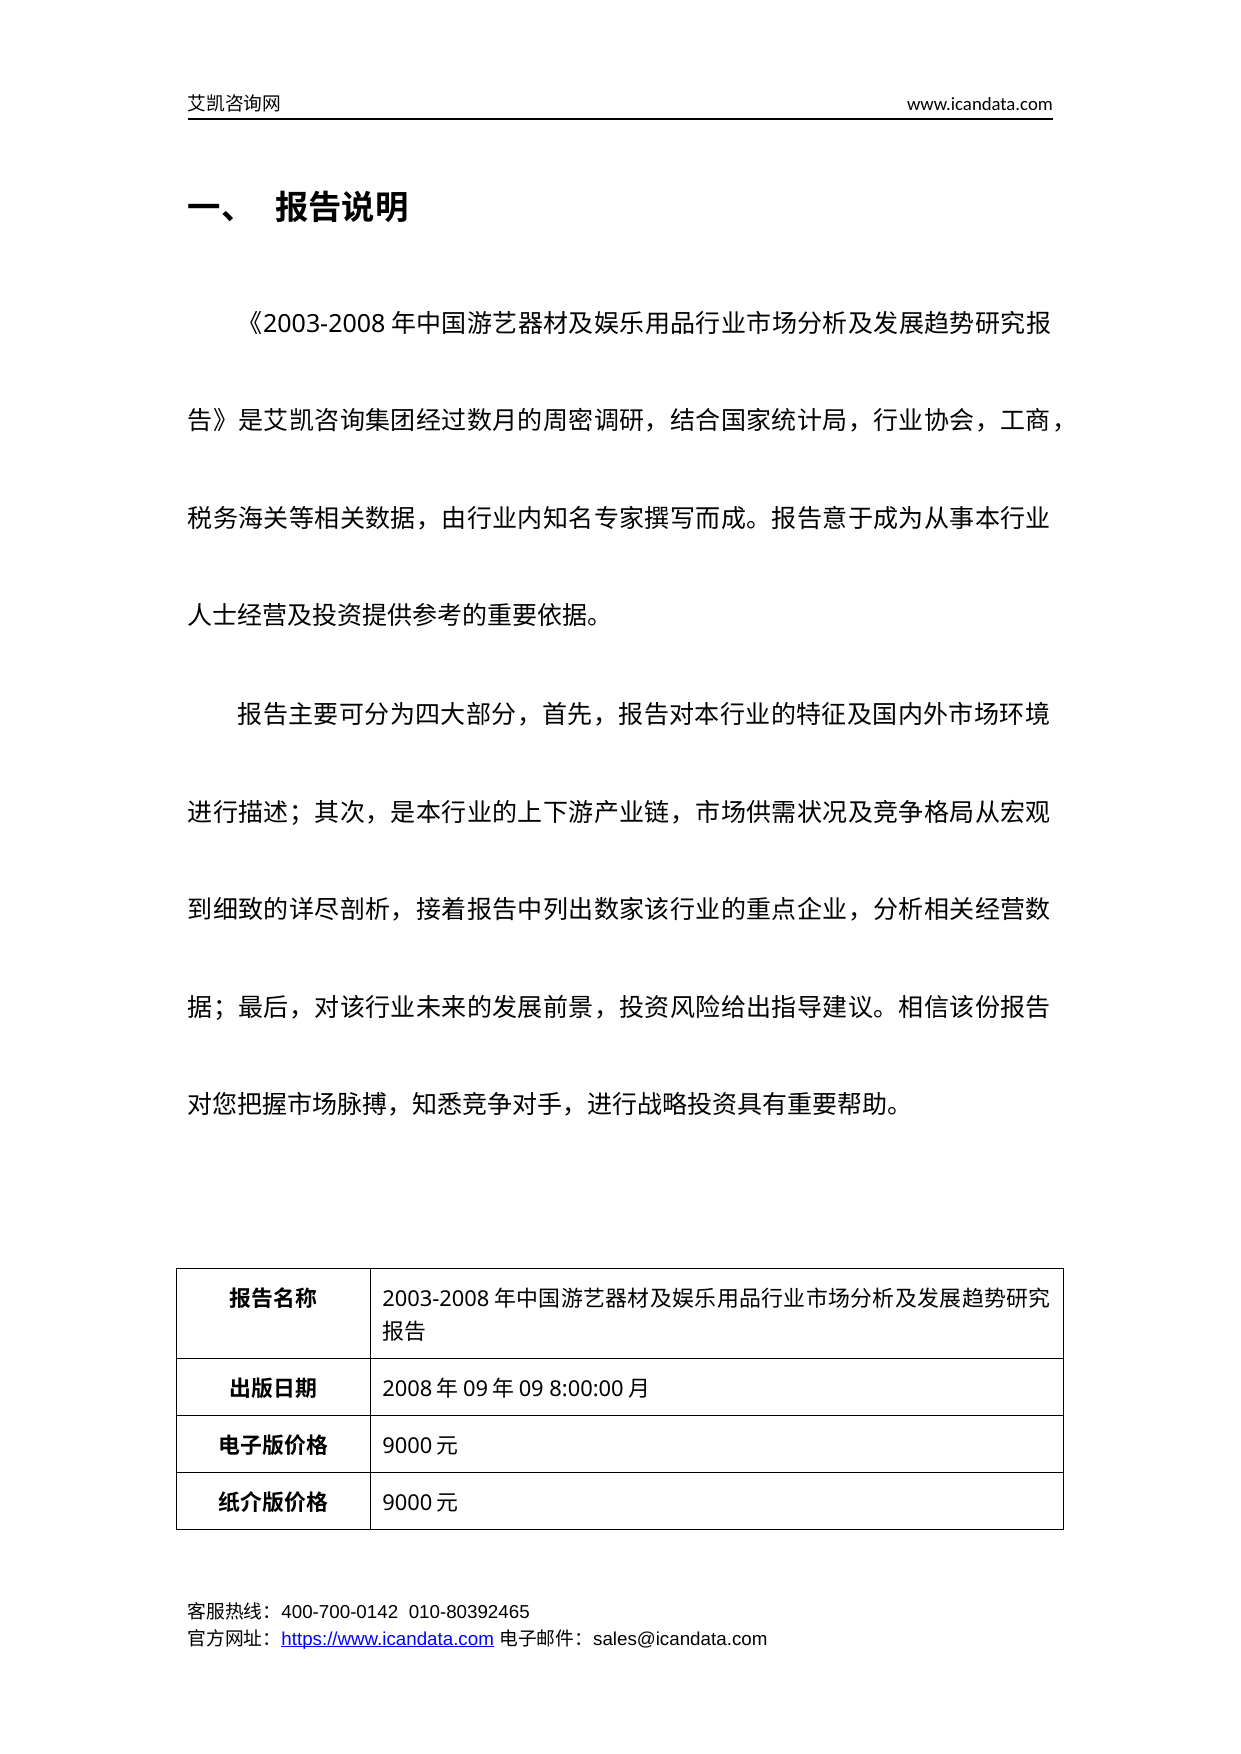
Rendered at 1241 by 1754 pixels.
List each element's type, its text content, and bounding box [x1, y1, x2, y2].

table_cell 2008年09年09 8:00:00月 [371, 1359, 1063, 1415]
table_cell 电子版价格 [177, 1416, 370, 1472]
table_cell 纸介版价格 [177, 1473, 370, 1529]
table_header 报告名称 [177, 1269, 370, 1358]
table_cell 9000元 [371, 1416, 1063, 1472]
text 报告主要可分为四大部分，首先，报告对本行业的特征及国内外市场环境进行描述；其次，是本行业的上下游产业链，市场供需状况及竞争格局从宏观到细致的详尽剖析，接着报告中列出数家该行业的重点企业，分析相关经营数据；最后，对该行业未来的发展前景，投资风险给出指导建议。相信该份报告对您把握市场脉搏，知悉竞争对手，进行战略投资具有重要帮助。 [187, 681, 1053, 1136]
table_cell 9000元 [371, 1473, 1063, 1529]
table_cell 出版日期 [177, 1359, 370, 1415]
subtitle 报告说明 [187, 172, 1053, 237]
text 《2003-2008年中国游艺器材及娱乐用品行业市场分析及发展趋势研究报告》是艾凯咨询集团经过数月的周密调研，结合国家统计局，行业协会，工商，税务海关等相关数据，由行业内知名专家撰写而成。报告意于成为从事本行业人士经营及投资提供参考的重要依据。 [187, 289, 1053, 646]
table_header 2003-2008年中国游艺器材及娱乐用品行业市场分析及发展趋势研究报告 [371, 1269, 1063, 1358]
